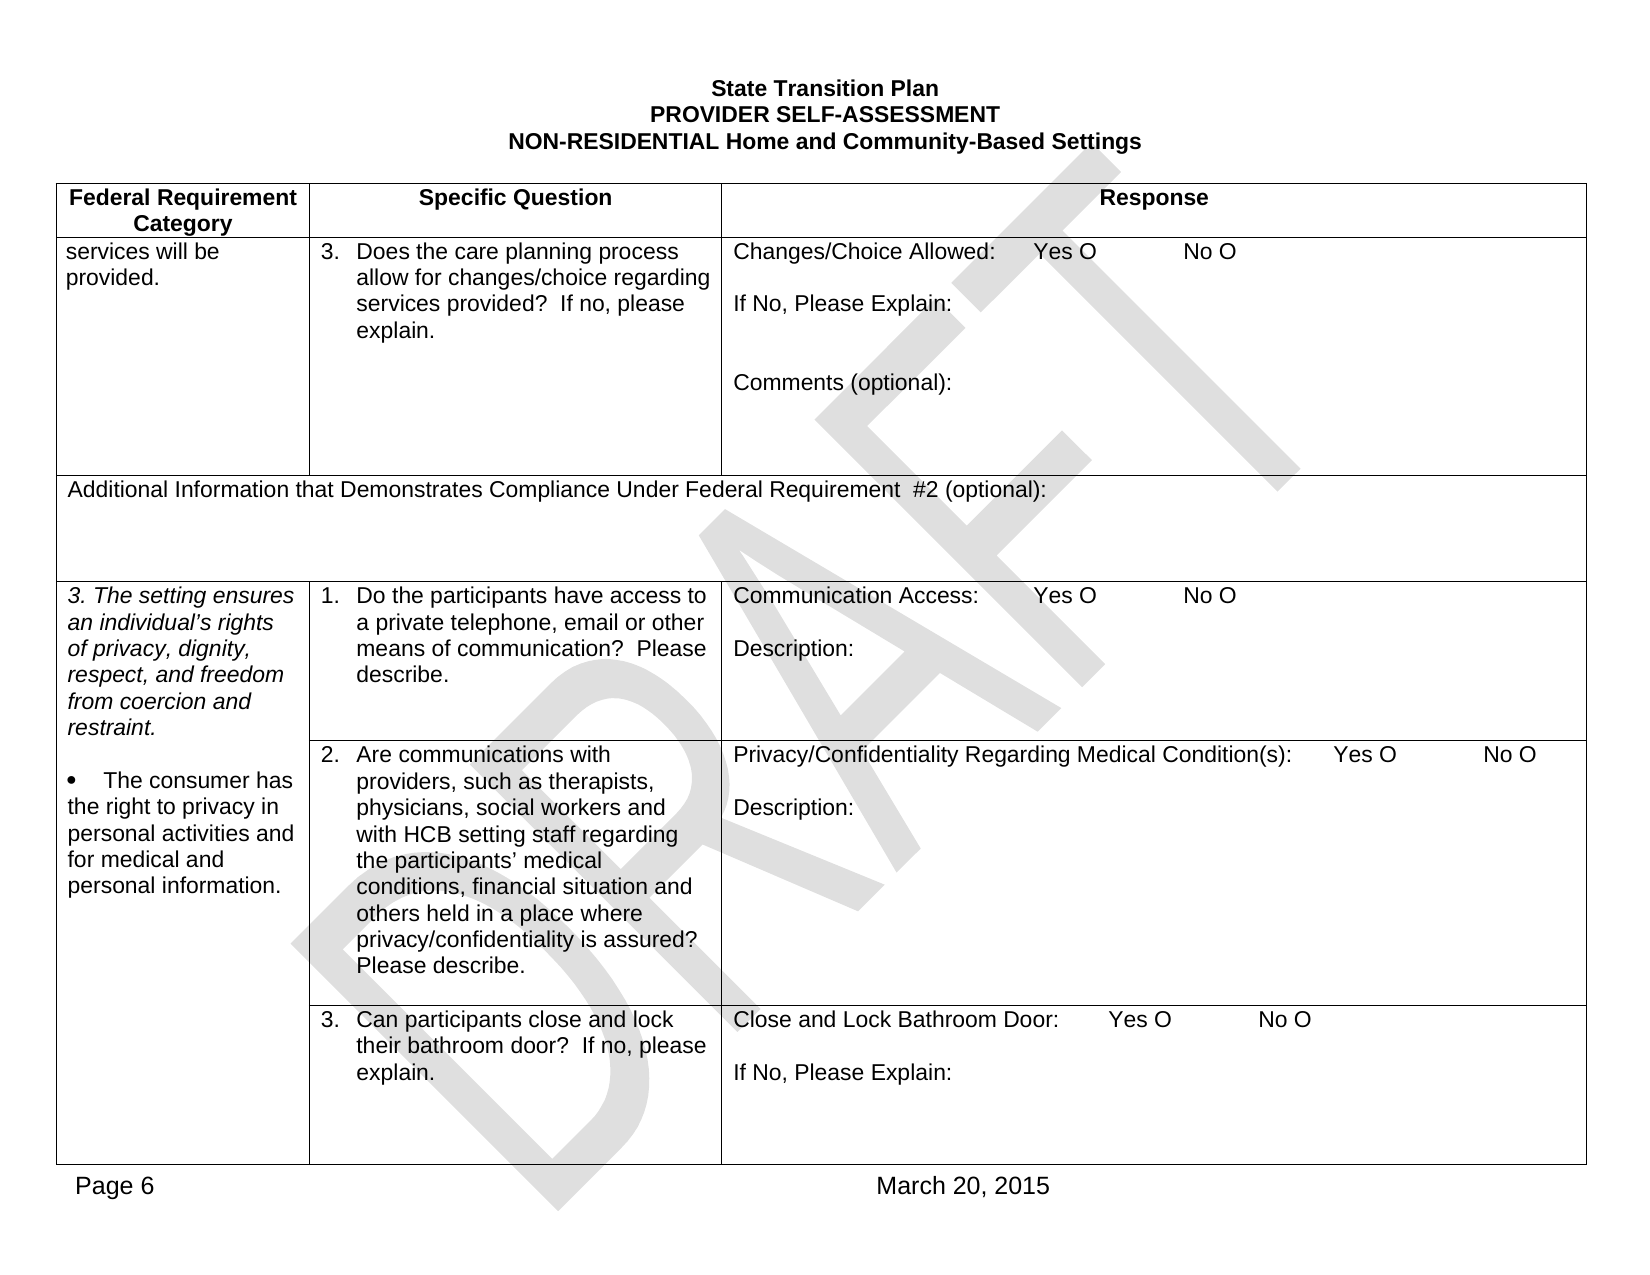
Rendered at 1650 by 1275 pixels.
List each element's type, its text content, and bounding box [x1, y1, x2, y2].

table_cell 2. Are communications with providers, such as therapists, physicians, social workers and with HCB setting staff regarding the participants’ medical conditions, financial situation and others held in a place where privacy/confidentiality is assured? Please describe. [310, 741, 721, 1005]
table_cell 3. The setting ensures an individual’s rights of privacy, dignity, respect, and freedom from coercion and restraint. The consumer has the right to privacy in personal activities and for medical and personal information. [57, 582, 309, 1164]
table_cell Changes/Choice Allowed: Yes O No O If No, Please Explain: Comments (optional): [722, 238, 1586, 475]
table_cell 3. Does the care planning process allow for changes/choice regarding services provided? If no, please explain. [310, 238, 721, 475]
table_cell Communication Access: Yes O No O Description: [722, 582, 1586, 740]
table_header Federal Requirement Category [57, 184, 309, 237]
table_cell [722, 1006, 1586, 1164]
table_cell 1. Do the participants have access to a private telephone, email or other means of communication? Please describe. [310, 582, 721, 740]
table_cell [310, 1006, 721, 1164]
table_header Response [722, 184, 1586, 237]
table_cell Additional Information that Demonstrates Compliance Under Federal Requirement #2 (optional): [57, 476, 1586, 581]
table_cell Privacy/Confidentiality Regarding Medical Condition(s): Yes O No O Description: [722, 741, 1586, 1005]
table_header Specific Question [310, 184, 721, 237]
